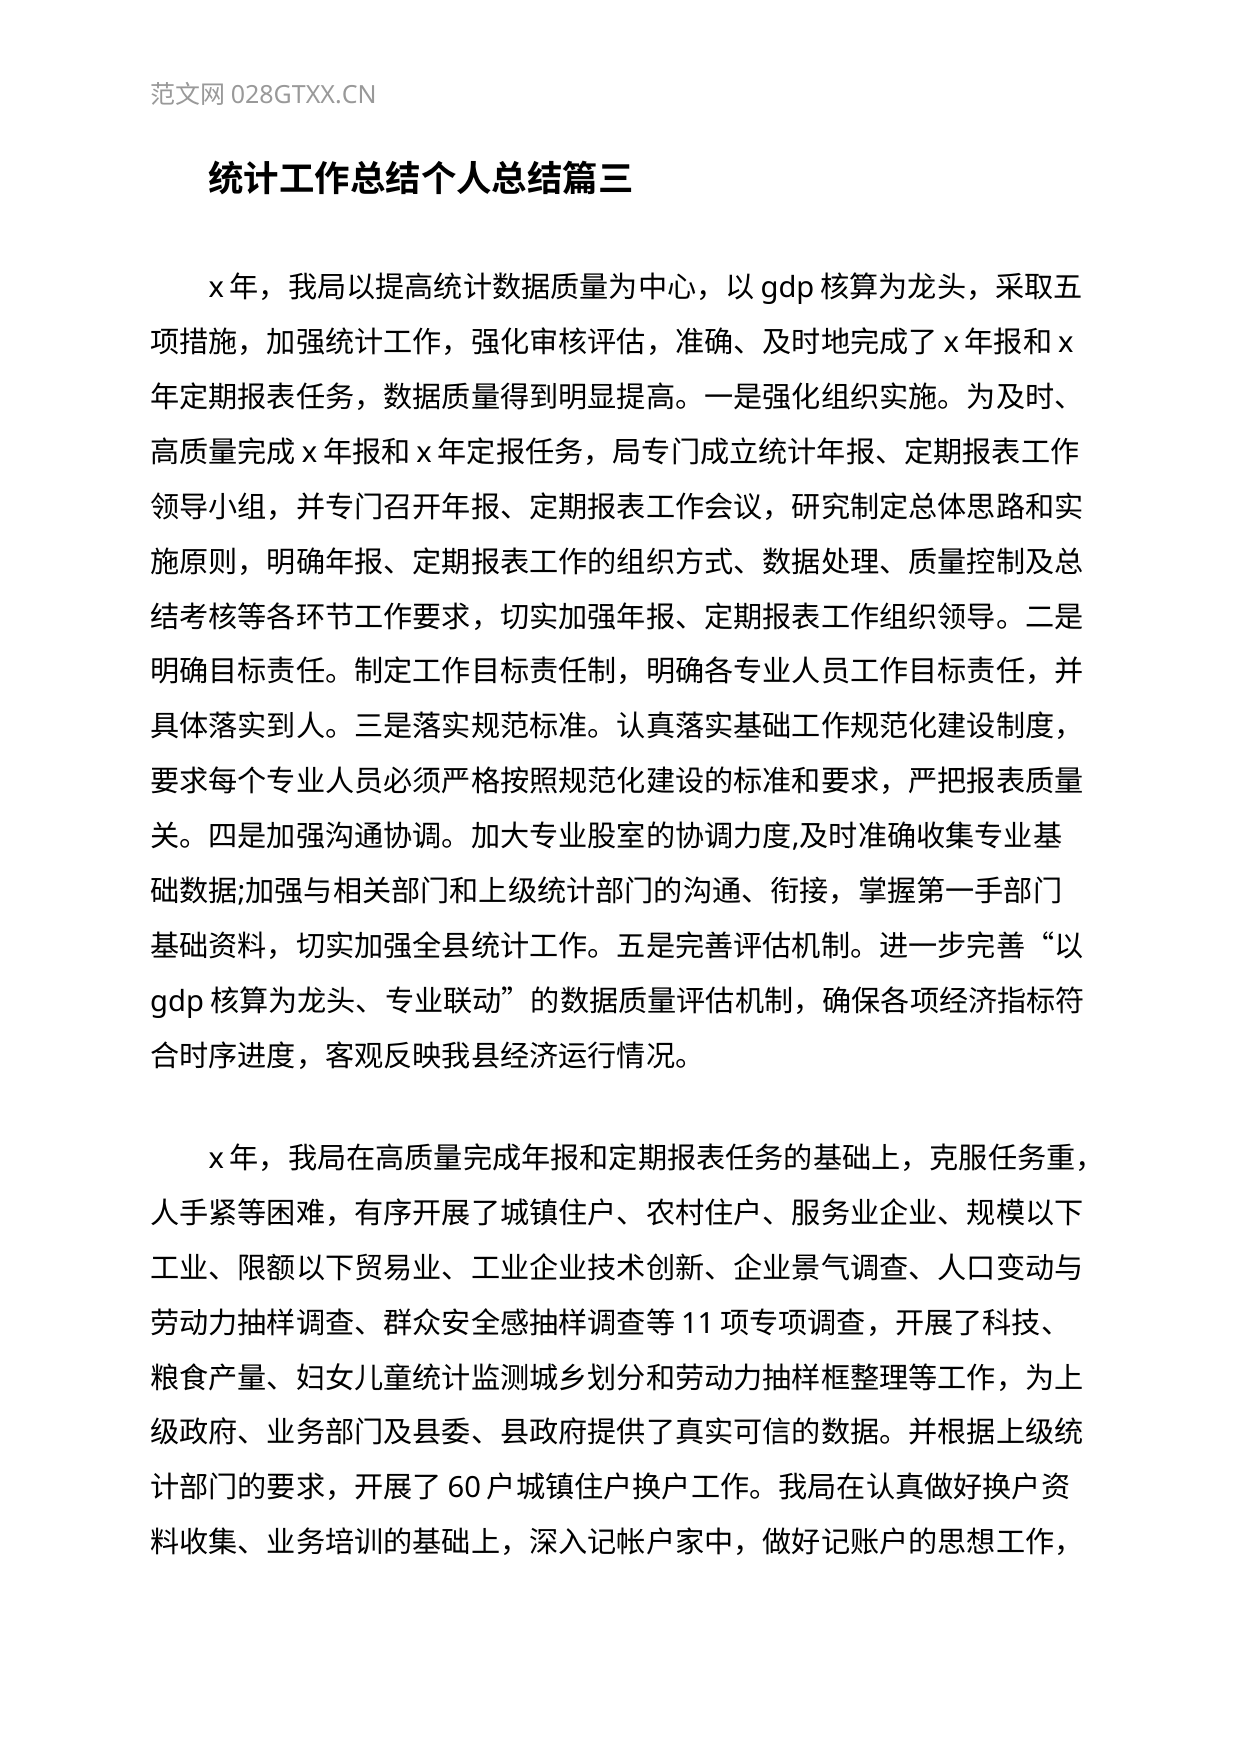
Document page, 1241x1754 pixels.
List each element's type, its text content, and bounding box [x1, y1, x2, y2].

text x年，我局以提高统计数据质量为中心，以gdp核算为龙头，采取五项措施，加强统计工作，强化审核评估，准确、及时地完成了x年报和x年定期报表任务，数据质量得到明显提高。一是强化组织实施。为及时、高质量完成x年报和x年定报任务，局专门成立统计年报、定期报表工作领导小组，并专门召开年报、定期报表工作会议，研究制定总体思路和实施原则，明确年报、定期报表工作的组织方式、数据处理、质量控制及总结考核等各环节工作要求，切实加强年报、定期报表工作组织领导。二是明确目标责任。制定工作目标责任制，明确各专业人员工作目标责任，并具体落实到人。三是落实规范标准。认真落实基础工作规范化建设制度，要求每个专业人员必须严格按照规范化建设的标准和要求，严把报表质量关。四是加强沟通协调。加大专业股室的协调力度,及时准确收集专业基础数据;加强与相关部门和上级统计部门的沟通、衔接，掌握第一手部门基础资料，切实加强全县统计工作。五是完善评估机制。进一步完善“以gdp核算为龙头、专业联动”的数据质量评估机制，确保各项经济指标符合时序进度，客观反映我县经济运行情况。 [150, 263, 1090, 1075]
text 统计工作总结个人总结篇三 [150, 150, 1090, 201]
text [150, 1134, 1090, 1561]
